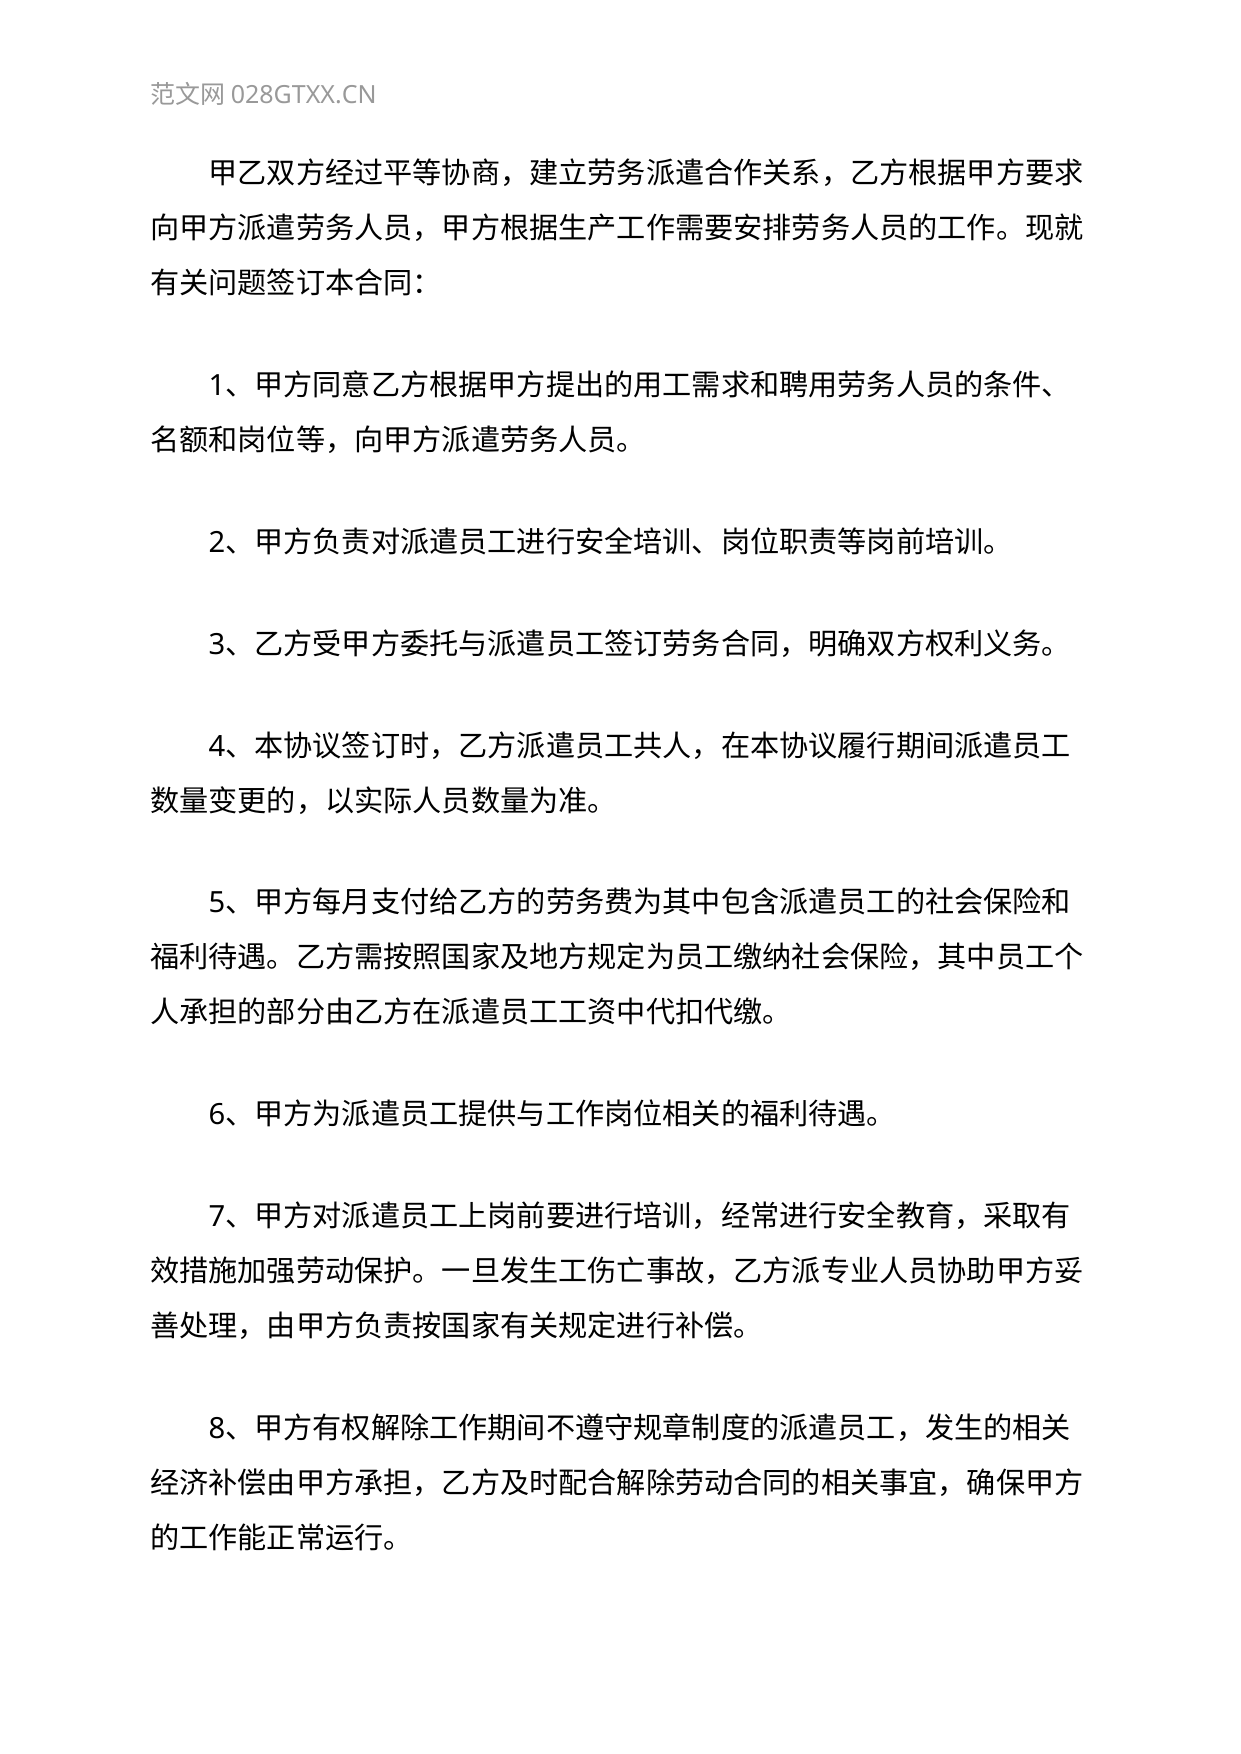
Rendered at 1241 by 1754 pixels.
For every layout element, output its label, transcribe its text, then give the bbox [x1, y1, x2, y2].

text 8、甲方有权解除工作期间不遵守规章制度的派遣员工，发生的相关经济补偿由甲方承担，乙方及时配合解除劳动合同的相关事宜，确保甲方的工作能正常运行。 [150, 1404, 1090, 1557]
text 5、甲方每月支付给乙方的劳务费为其中包含派遣员工的社会保险和福利待遇。乙方需按照国家及地方规定为员工缴纳社会保险，其中员工个人承担的部分由乙方在派遣员工工资中代扣代缴。 [150, 879, 1090, 1031]
text 甲乙双方经过平等协商，建立劳务派遣合作关系，乙方根据甲方要求向甲方派遣劳务人员，甲方根据生产工作需要安排劳务人员的工作。现就有关问题签订本合同： [150, 150, 1090, 302]
text 2、甲方负责对派遣员工进行安全培训、岗位职责等岗前培训。 [150, 518, 1090, 561]
text 7、甲方对派遣员工上岗前要进行培训，经常进行安全教育，采取有效措施加强劳动保护。一旦发生工伤亡事故，乙方派专业人员协助甲方妥善处理，由甲方负责按国家有关规定进行补偿。 [150, 1193, 1090, 1345]
text 3、乙方受甲方委托与派遣员工签订劳务合同，明确双方权利义务。 [150, 620, 1090, 663]
text 1、甲方同意乙方根据甲方提出的用工需求和聘用劳务人员的条件、名额和岗位等，向甲方派遣劳务人员。 [150, 362, 1090, 459]
text 6、甲方为派遣员工提供与工作岗位相关的福利待遇。 [150, 1091, 1090, 1133]
text 4、本协议签订时，乙方派遣员工共人，在本协议履行期间派遣员工数量变更的，以实际人员数量为准。 [150, 722, 1090, 819]
